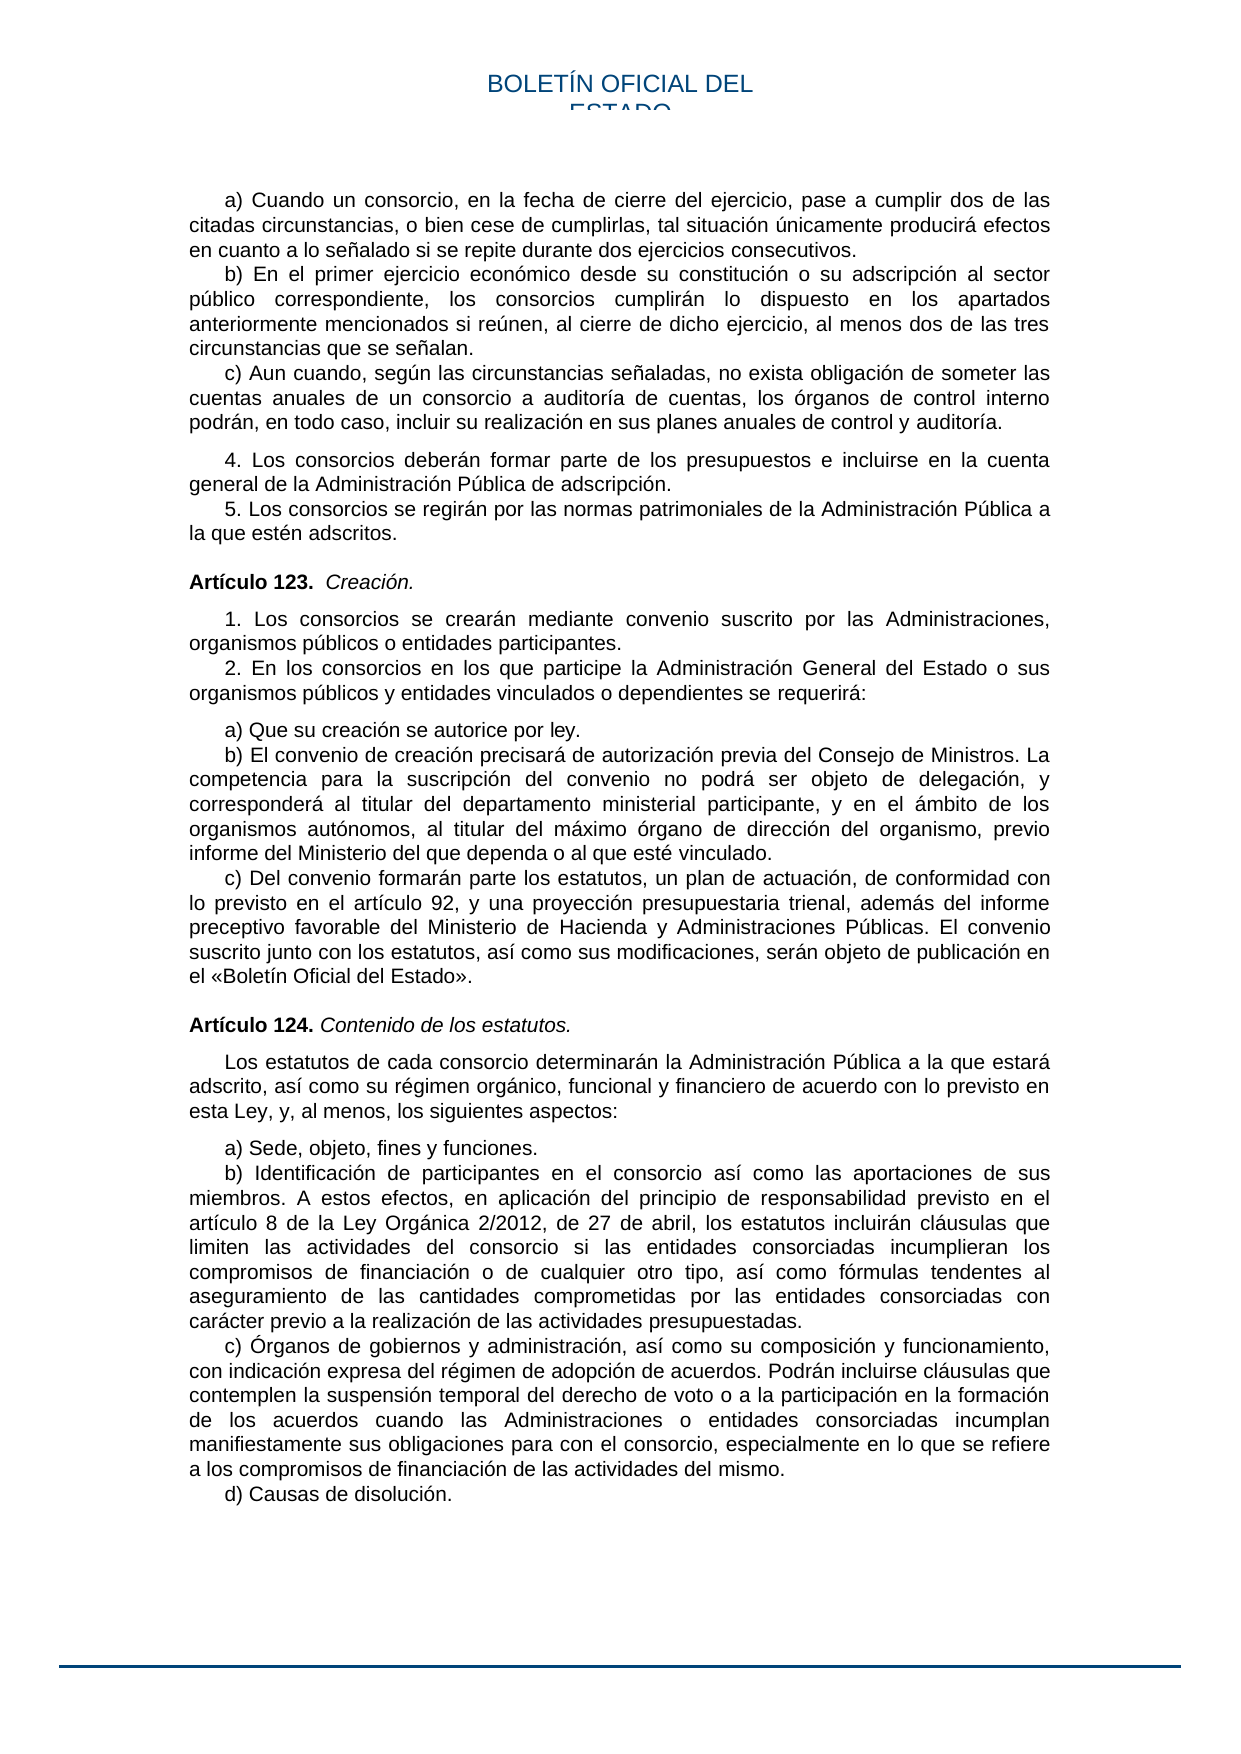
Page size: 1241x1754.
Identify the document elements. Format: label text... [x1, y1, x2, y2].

list Los consorcios deberán formar parte de los presupuestos e incluirse en la cuenta general de la Administración Pública de adscripción. [189, 447, 1051, 496]
list El convenio de creación precisará de autorización previa del Consejo de Ministros. La competencia para la suscripción del convenio no podrá ser objeto de delegación, y corresponderá al titular del departamento ministerial participante, y en el ámbito de los organismos autónomos, al titular del máximo órgano de dirección del organismo, previo informe del Ministerio del que dependa o al que esté vinculado. [189, 743, 1051, 865]
list Órganos de gobiernos y administración, así como su composición y funcionamiento, con indicación expresa del régimen de adopción de acuerdos. Podrán incluirse cláusulas que contemplen la suspensión temporal del derecho de voto o a la participación en la formación de los acuerdos cuando las Administraciones o entidades consorciadas incumplan manifiestamente sus obligaciones para con el consorcio, especialmente en lo que se refiere a los compromisos de financiación de las actividades del mismo. [189, 1334, 1052, 1481]
list Cuando un consorcio, en la fecha de cierre del ejercicio, pase a cumplir dos de las citadas circunstancias, o bien cese de cumplirlas, tal situación únicamente producirá efectos en cuanto a lo señalado si se repite durante dos ejercicios consecutivos. [189, 188, 1051, 261]
text Artículo 123. Creación. [189, 569, 1184, 593]
list Identificación de participantes en el consorcio así como las aportaciones de sus miembros. A estos efectos, en aplicación del principio de responsabilidad previsto en el artículo 8 de la Ley Orgánica 2/2012, de 27 de abril, los estatutos incluirán cláusulas que limiten las actividades del consorcio si las entidades consorciadas incumplieran los compromisos de financiación o de cualquier otro tipo, así como fórmulas tendentes al aseguramiento de las cantidades comprometidas por las entidades consorciadas con carácter previo a la realización de las actividades presupuestadas. [189, 1161, 1052, 1333]
list Sede, objeto, fines y funciones. [224, 1136, 1184, 1160]
list Los consorcios se regirán por las normas patrimoniales de la Administración Pública a la que estén adscritos. [189, 497, 1051, 545]
list Que su creación se autorice por ley. [224, 718, 1184, 742]
text Los estatutos de cada consorcio determinarán la Administración Pública a la que estará adscrito, así como su régimen orgánico, funcional y financiero de acuerdo con lo previsto en esta Ley, y, al menos, los siguientes aspectos: [189, 1050, 1051, 1123]
list En los consorcios en los que participe la Administración General del Estado o sus organismos públicos y entidades vinculados o dependientes se requerirá: [189, 656, 1052, 704]
list Causas de disolución. [224, 1482, 1184, 1506]
list Aun cuando, según las circunstancias señaladas, no exista obligación de someter las cuentas anuales de un consorcio a auditoría de cuentas, los órganos de control interno podrán, en todo caso, incluir su realización en sus planes anuales de control y auditoría. [189, 361, 1051, 434]
list Los consorcios se crearán mediante convenio suscrito por las Administraciones, organismos públicos o entidades participantes. [189, 606, 1052, 655]
list Del convenio formarán parte los estatutos, un plan de actuación, de conformidad con lo previsto en el artículo 92, y una proyección presupuestaria trienal, además del informe preceptivo favorable del Ministerio de Hacienda y Administraciones Públicas. El convenio suscrito junto con los estatutos, así como sus modificaciones, serán objeto de publicación en el «Boletín Oficial del Estado». [189, 866, 1052, 988]
list En el primer ejercicio económico desde su constitución o su adscripción al sector público correspondiente, los consorcios cumplirán lo dispuesto en los apartados anteriormente mencionados si reúnen, al cierre de dicho ejercicio, al menos dos de las tres circunstancias que se señalan. [189, 262, 1051, 360]
text Artículo 124. Contenido de los estatutos. [189, 1013, 1184, 1037]
